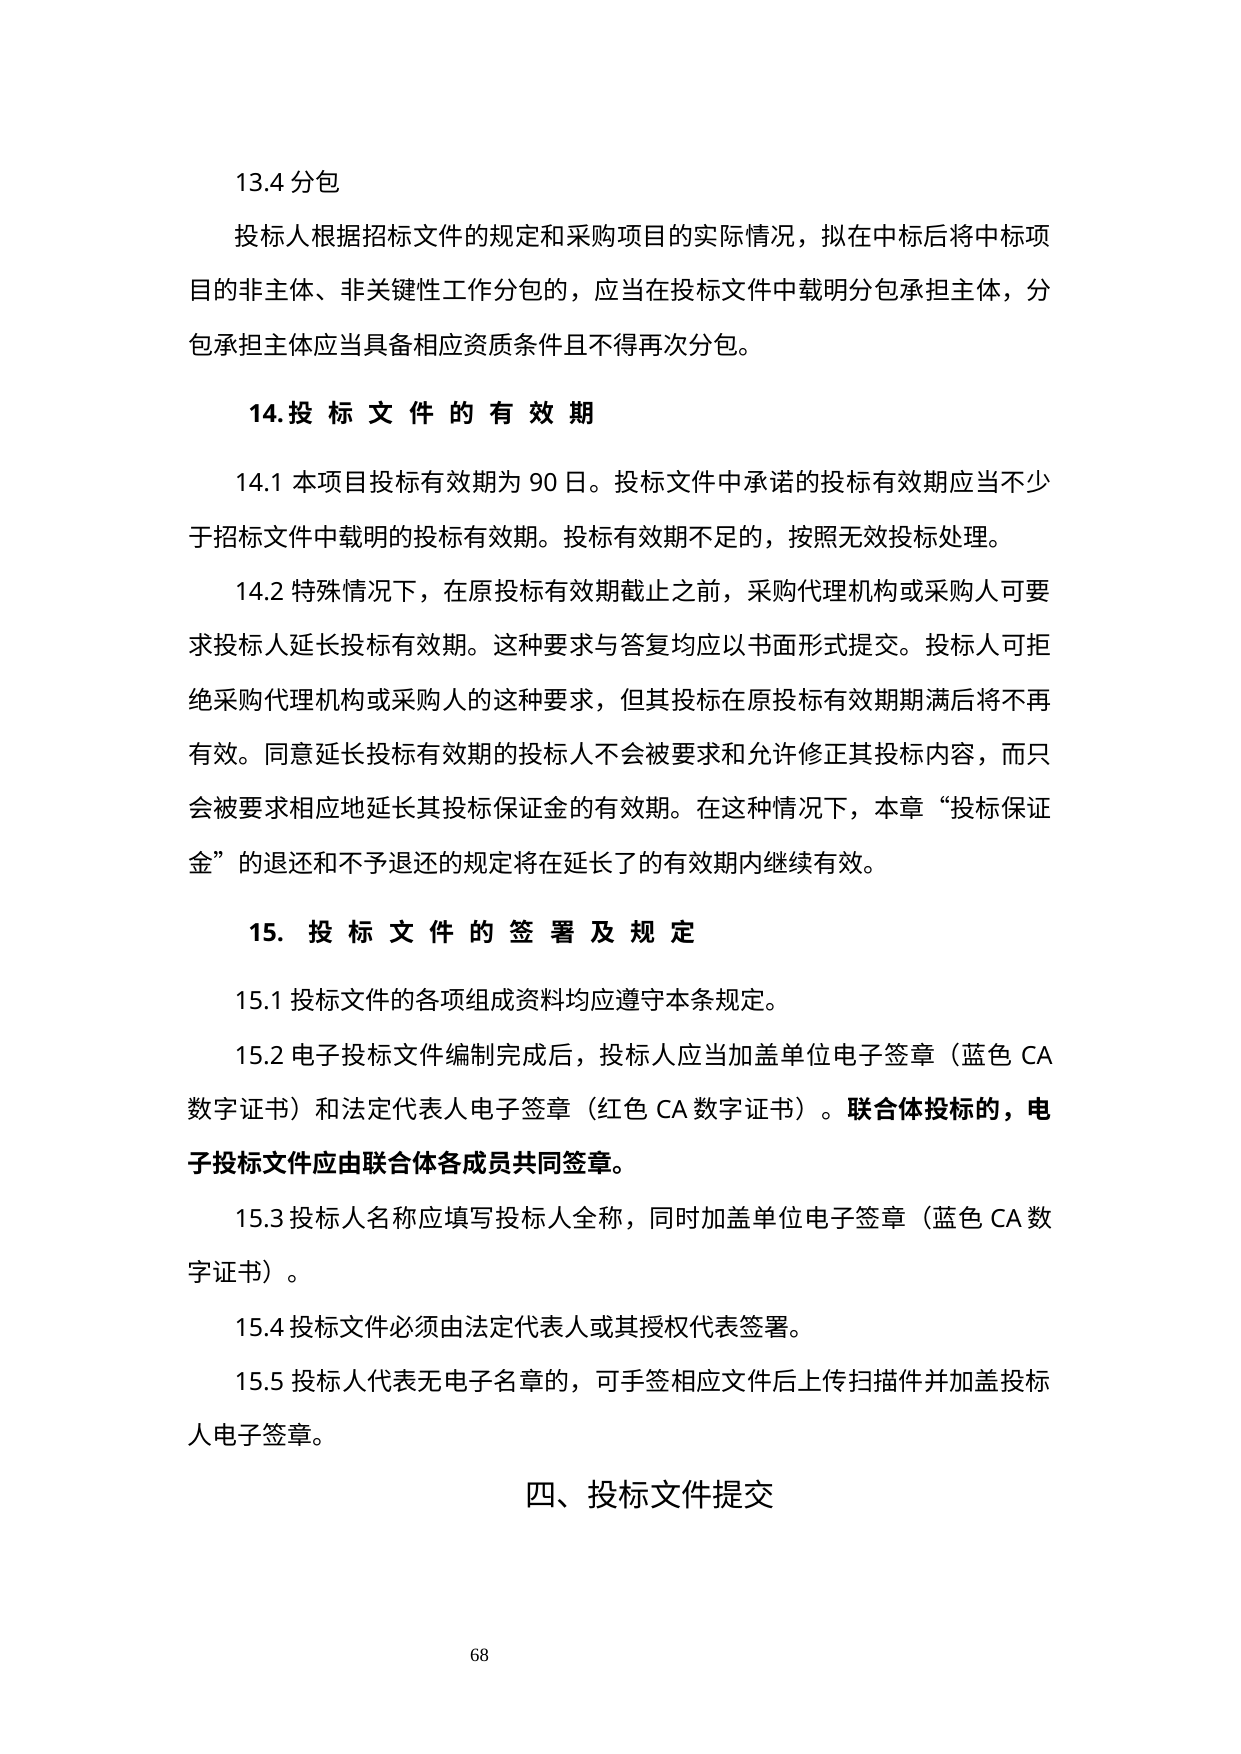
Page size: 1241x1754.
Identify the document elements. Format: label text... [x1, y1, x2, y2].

list 14.1 本项目投标有效期为90日。投标文件中承诺的投标有效期应当不少于招标文件中载明的投标有效期。投标有效期不足的，按照无效投标处理。 [188, 463, 1052, 553]
text 15.4投标文件必须由法定代表人或其授权代表签署。 [188, 1307, 1052, 1343]
list 投标人根据招标文件的规定和采购项目的实际情况，拟在中标后将中标项目的非主体、非关键性工作分包的，应当在投标文件中载明分包承担主体，分包承担主体应当具备相应资质条件且不得再次分包。 [188, 216, 1052, 361]
text 15.2电子投标文件编制完成后，投标人应当加盖单位电子签章（蓝色CA数字证书）和法定代表人电子签章（红色CA数字证书）。联合体投标的，电子投标文件应由联合体各成员共同签章。 [188, 1035, 1052, 1180]
text 15.3投标人名称应填写投标人全称，同时加盖单位电子签章（蓝色CA数字证书）。 [188, 1198, 1052, 1289]
list 14.投标文件的有效期 [188, 379, 1052, 444]
list 13.4 分包 [188, 162, 1052, 198]
text 15.1 投标文件的各项组成资料均应遵守本条规定。 [188, 981, 1052, 1017]
text 15.5 投标人代表无电子名章的，可手签相应文件后上传扫描件并加盖投标人电子签章。 [188, 1361, 1052, 1452]
list 四、投标文件提交 [188, 1470, 1052, 1515]
list 15. 投标文件的签署及规定 [188, 898, 1052, 963]
list 14.2 特殊情况下，在原投标有效期截止之前，采购代理机构或采购人可要求投标人延长投标有效期。这种要求与答复均应以书面形式提交。投标人可拒绝采购代理机构或采购人的这种要求，但其投标在原投标有效期期满后将不再有效。同意延长投标有效期的投标人不会被要求和允许修正其投标内容，而只会被要求相应地延长其投标保证金的有效期。在这种情况下，本章“投标保证金”的退还和不予退还的规定将在延长了的有效期内继续有效。 [188, 571, 1052, 879]
